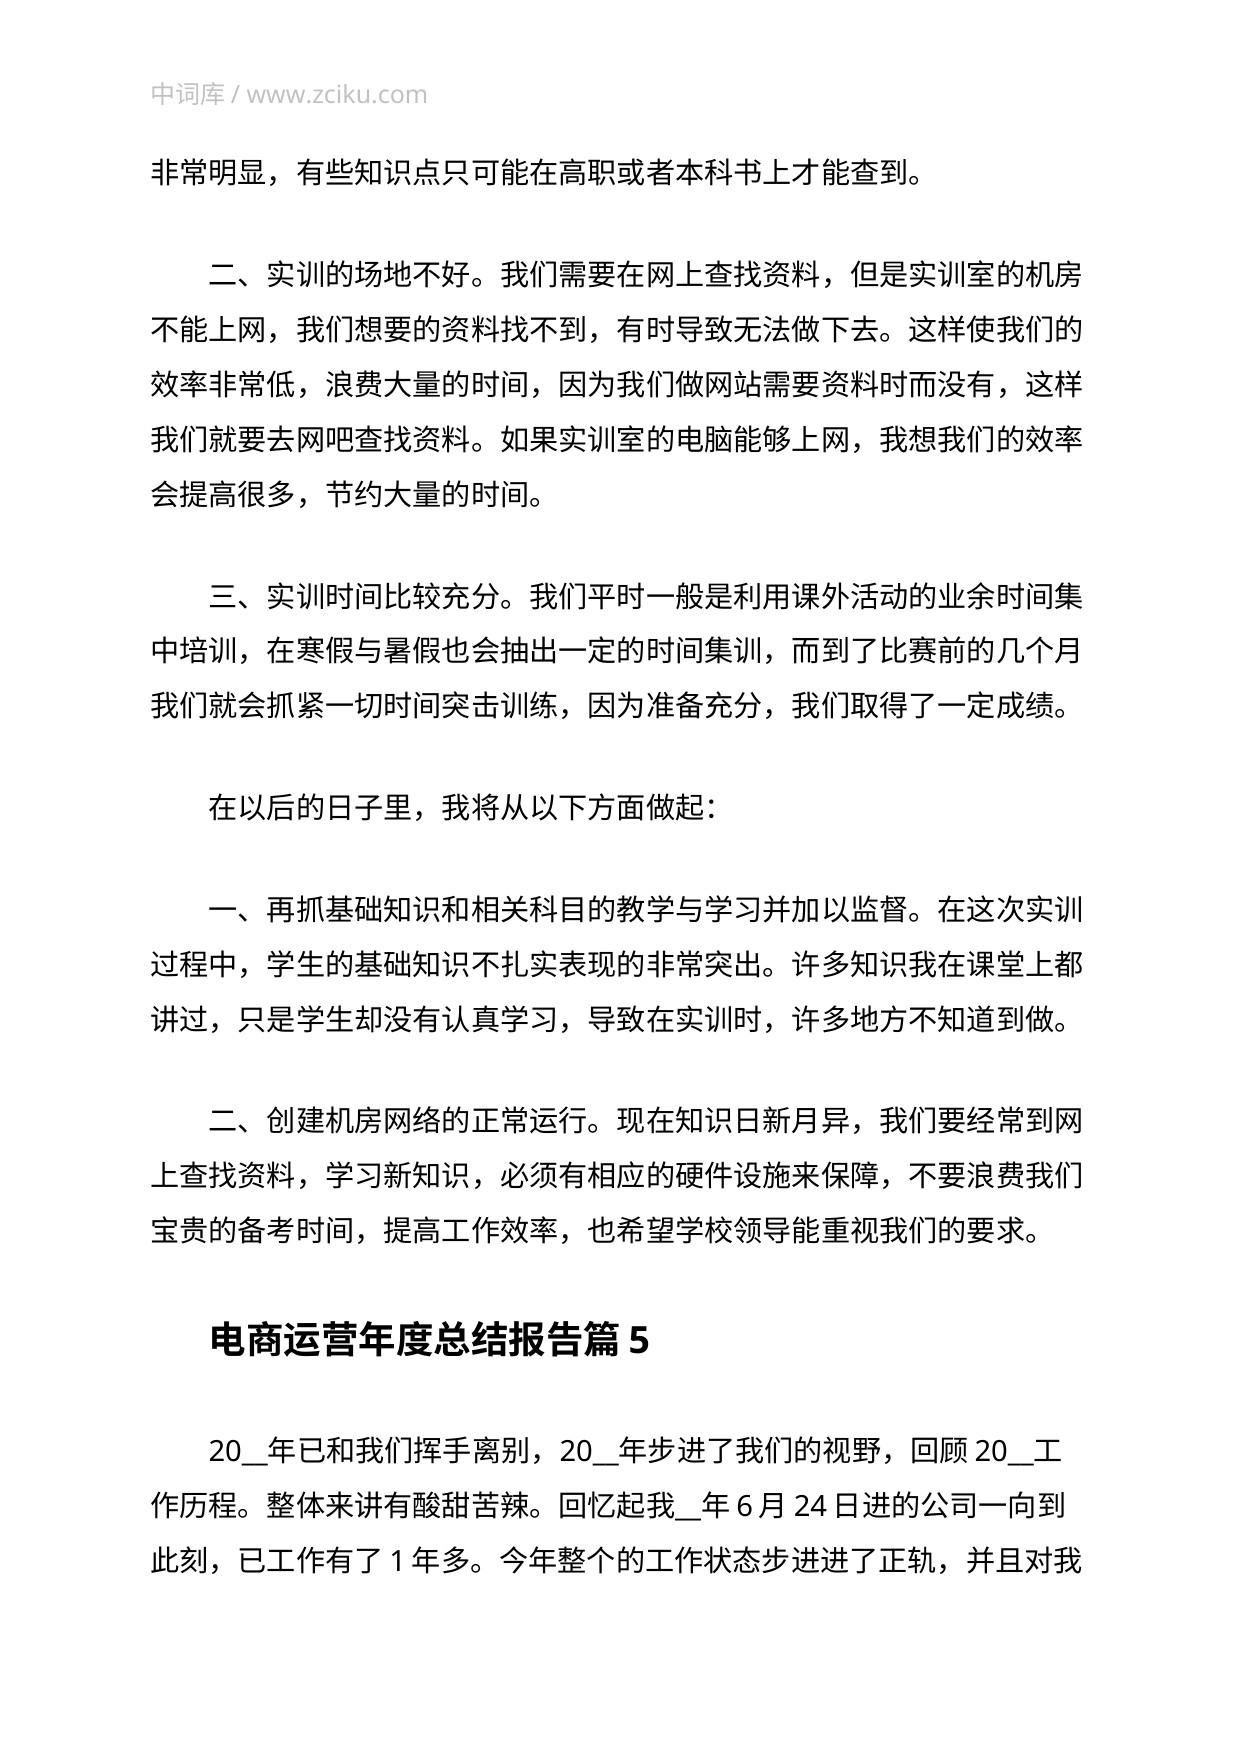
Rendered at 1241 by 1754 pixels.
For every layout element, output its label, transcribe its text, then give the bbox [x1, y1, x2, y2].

text 一、再抓基础知识和相关科目的教学与学习并加以监督。在这次实训过程中，学生的基础知识不扎实表现的非常突出。许多知识我在课堂上都讲过，只是学生却没有认真学习，导致在实训时，许多地方不知道到做。 [150, 886, 1090, 1038]
text 二、创建机房网络的正常运行。现在知识日新月异，我们要经常到网上查找资料，学习新知识，必须有相应的硬件设施来保障，不要浪费我们宝贵的备考时间，提高工作效率，也希望学校领导能重视我们的要求。 [150, 1098, 1090, 1250]
text 二、实训的场地不好。我们需要在网上查找资料，但是实训室的机房不能上网，我们想要的资料找不到，有时导致无法做下去。这样使我们的效率非常低，浪费大量的时间，因为我们做网站需要资料时而没有，这样我们就要去网吧查找资料。如果实训室的电脑能够上网，我想我们的效率会提高很多，节约大量的时间。 [150, 252, 1090, 514]
text 三、实训时间比较充分。我们平时一般是利用课外活动的业余时间集中培训，在寒假与暑假也会抽出一定的时间集训，而到了比赛前的几个月我们就会抓紧一切时间突击训练，因为准备充分，我们取得了一定成绩。 [150, 573, 1090, 725]
text 电商运营年度总结报告篇5 [150, 1309, 1090, 1364]
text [150, 1427, 1090, 1579]
text 在以后的日子里，我将从以下方面做起： [150, 785, 1090, 827]
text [150, 150, 1090, 192]
